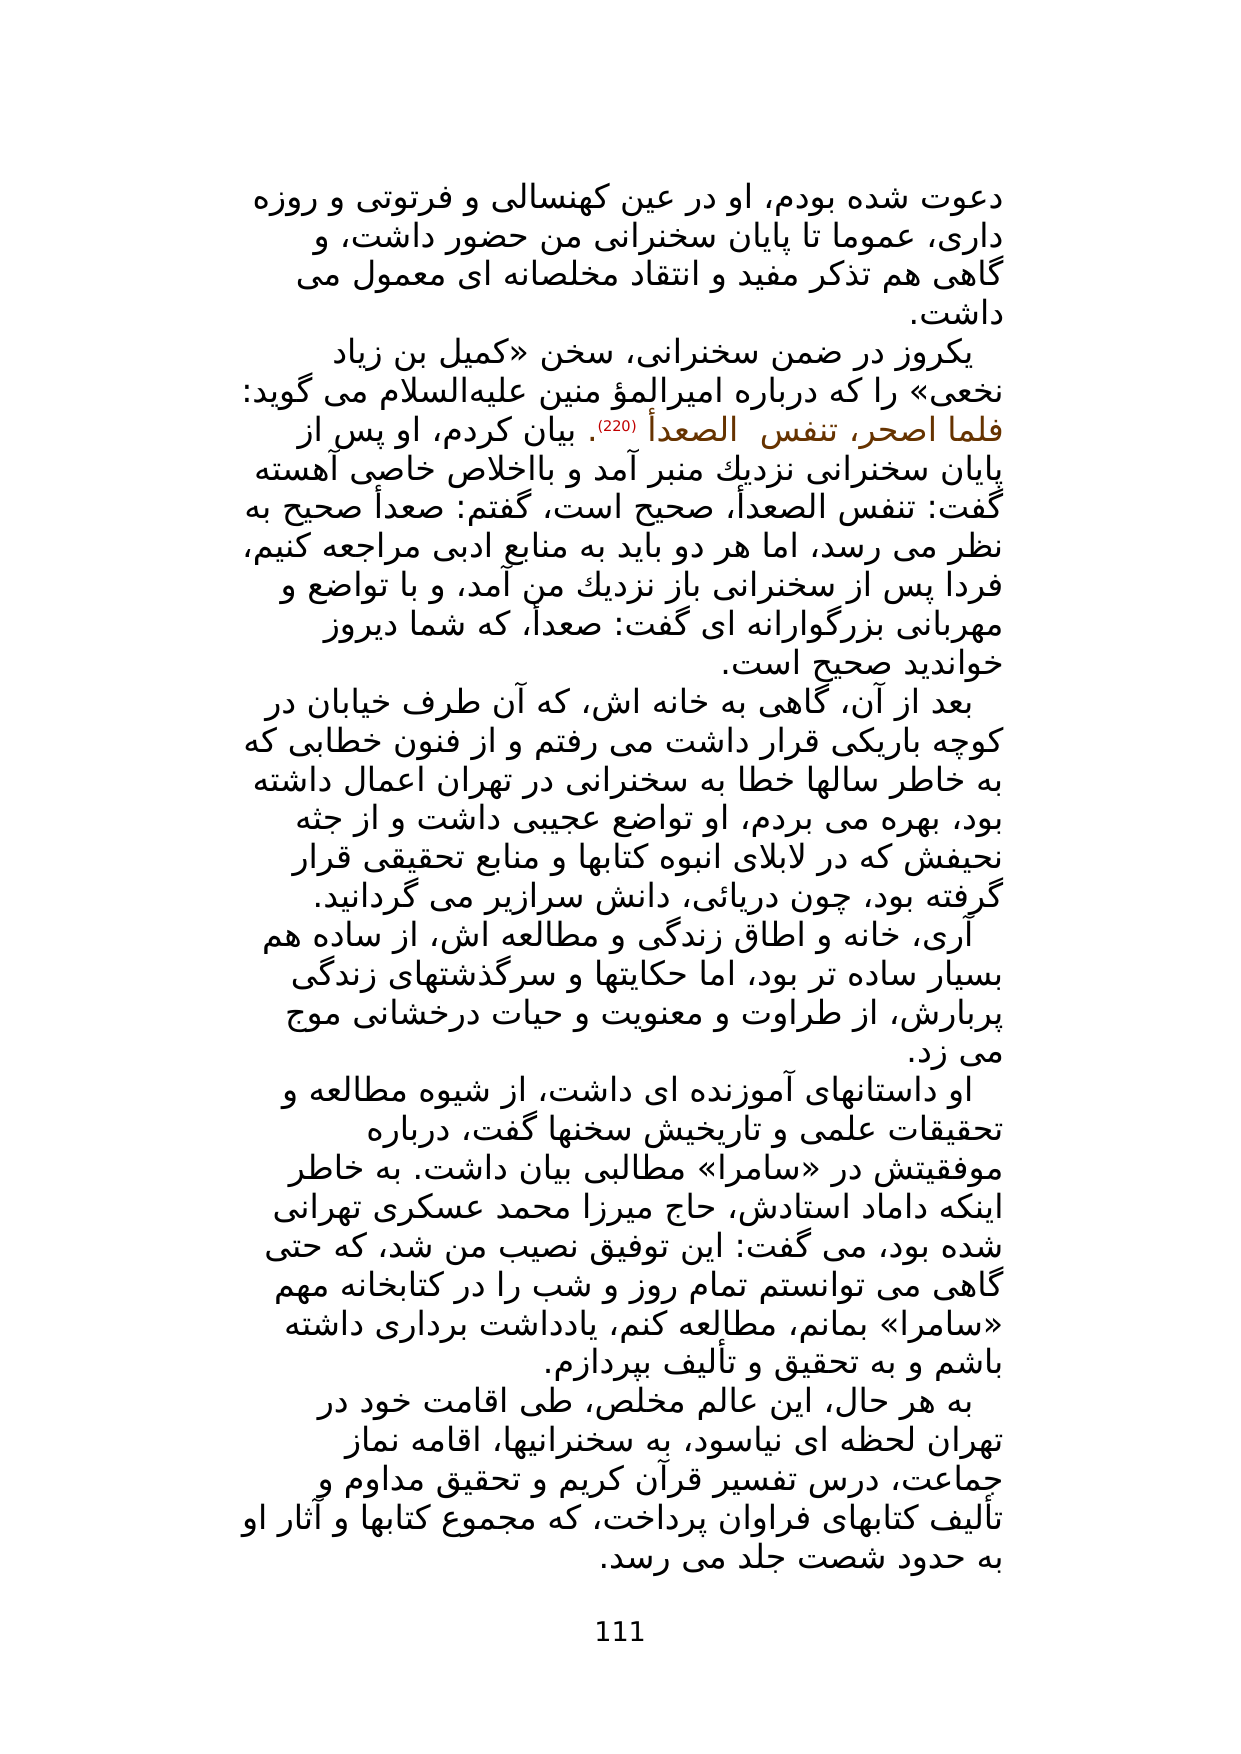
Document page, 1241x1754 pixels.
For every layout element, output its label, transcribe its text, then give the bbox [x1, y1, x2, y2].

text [236, 177, 1004, 333]
text او داستانهاى آموزنده اى داشت، از شيوه مطالعه و تحقيقات علمى و تاريخيش سخنها گفت، درباره موفقيتش در «سامرا» مطالبى بيان داشت. به خاطر اينكه داماد استادش، حاج ميرزا محمد عسكرى تهرانى شده بود، مى گفت: اين توفيق نصيب من شد، كه حتى گاهى مى توانستم تمام روز و شب را در كتابخانه مهم «سامرا» بمانم، مطالعه كنم، يادداشت بردارى داشته باشم و به تحقيق و تأليف بپردازم. [236, 1071, 1004, 1382]
text آرى، خانه و اطاق زندگى و مطالعه اش، از ساده هم بسيار ساده تر بود، اما حكايتها و سرگذشتهاى زندگى پربارش، از طراوت و معنويت و حيات درخشانى موج مى زد. [236, 915, 1004, 1071]
text به هر حال، اين عالم مخلص، طى اقامت خود در تهران لحظه اى نياسود، به سخنرانيها، اقامه نماز جماعت، درس تفسير قرآن كريم و تحقيق مداوم و تأليف كتابهاى فراوان پرداخت، كه مجموع كتابها و آثار او به حدود شصت جلد مى رسد. [236, 1382, 1004, 1576]
text يكروز در ضمن سخنرانى، سخن «كميل بن زياد نخعى» را كه درباره اميرالمؤ منين عليه‌السلام مى گويد: فلما اصحر، تنفس ‍ الصعدأ (220). بيان كردم، او پس از پايان سخنرانى نزديك منبر آمد و بااخلاص خاصى آهسته گفت: تنفس الصعدأ، صحيح است، گفتم: صعدأ صحيح به نظر مى رسد، اما هر دو بايد به منابع ادبى مراجعه كنيم، فردا پس از سخنرانى باز نزديك من آمد، و با تواضع و مهربانى بزرگوارانه اى گفت: صعدأ، كه شما ديروز خوانديد صحيح است. [236, 333, 1004, 682]
text بعد از آن، گاهى به خانه اش، كه آن طرف خيابان در كوچه باريكى قرار داشت مى رفتم و از فنون خطابى كه به خاطر سالها خطا به سخنرانى در تهران اعمال داشته بود، بهره مى بردم، او تواضع عجيبى داشت و از جثه نحيفش كه در لابلاى انبوه كتابها و منابع تحقيقى قرار گرفته بود، چون دريائى، دانش سرازير مى گردانيد. [236, 682, 1004, 915]
